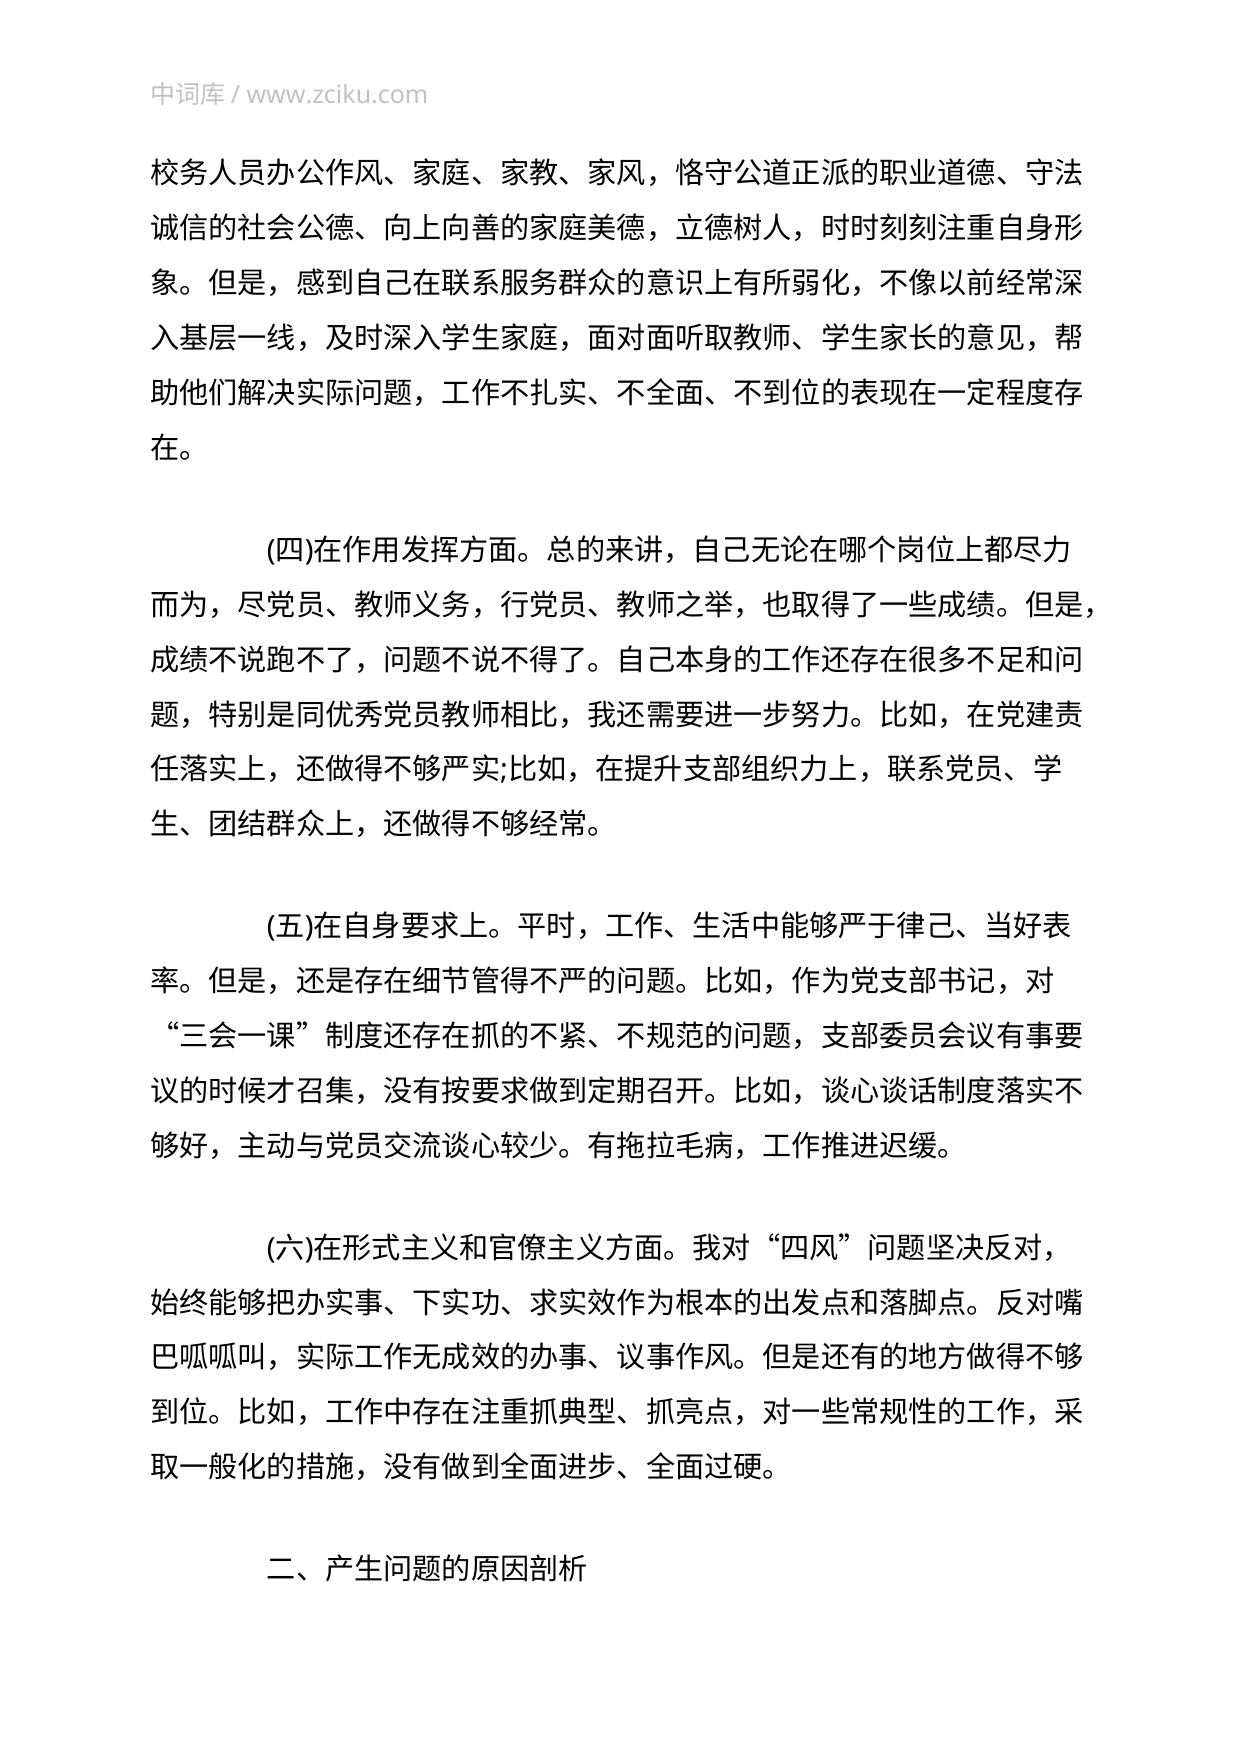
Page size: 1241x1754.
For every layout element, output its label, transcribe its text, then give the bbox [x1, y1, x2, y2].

text (六)在形式主义和官僚主义方面。我对“四风”问题坚决反对，始终能够把办实事、下实功、求实效作为根本的出发点和落脚点。反对嘴巴呱呱叫，实际工作无成效的办事、议事作风。但是还有的地方做得不够到位。比如，工作中存在注重抓典型、抓亮点，对一些常规性的工作，采取一般化的措施，没有做到全面进步、全面过硬。 [150, 1224, 1090, 1486]
text 二、产生问题的原因剖析 [150, 1546, 1090, 1588]
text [150, 150, 1090, 467]
text (五)在自身要求上。平时，工作、生活中能够严于律己、当好表率。但是，还是存在细节管得不严的问题。比如，作为党支部书记，对“三会一课”制度还存在抓的不紧、不规范的问题，支部委员会议有事要议的时候才召集，没有按要求做到定期召开。比如，谈心谈话制度落实不够好，主动与党员交流谈心较少。有拖拉毛病，工作推进迟缓。 [150, 903, 1090, 1165]
text (四)在作用发挥方面。总的来讲，自己无论在哪个岗位上都尽力而为，尽党员、教师义务，行党员、教师之举，也取得了一些成绩。但是，成绩不说跑不了，问题不说不得了。自己本身的工作还存在很多不足和问题，特别是同优秀党员教师相比，我还需要进一步努力。比如，在党建责任落实上，还做得不够严实;比如，在提升支部组织力上，联系党员、学生、团结群众上，还做得不够经常。 [150, 526, 1090, 843]
